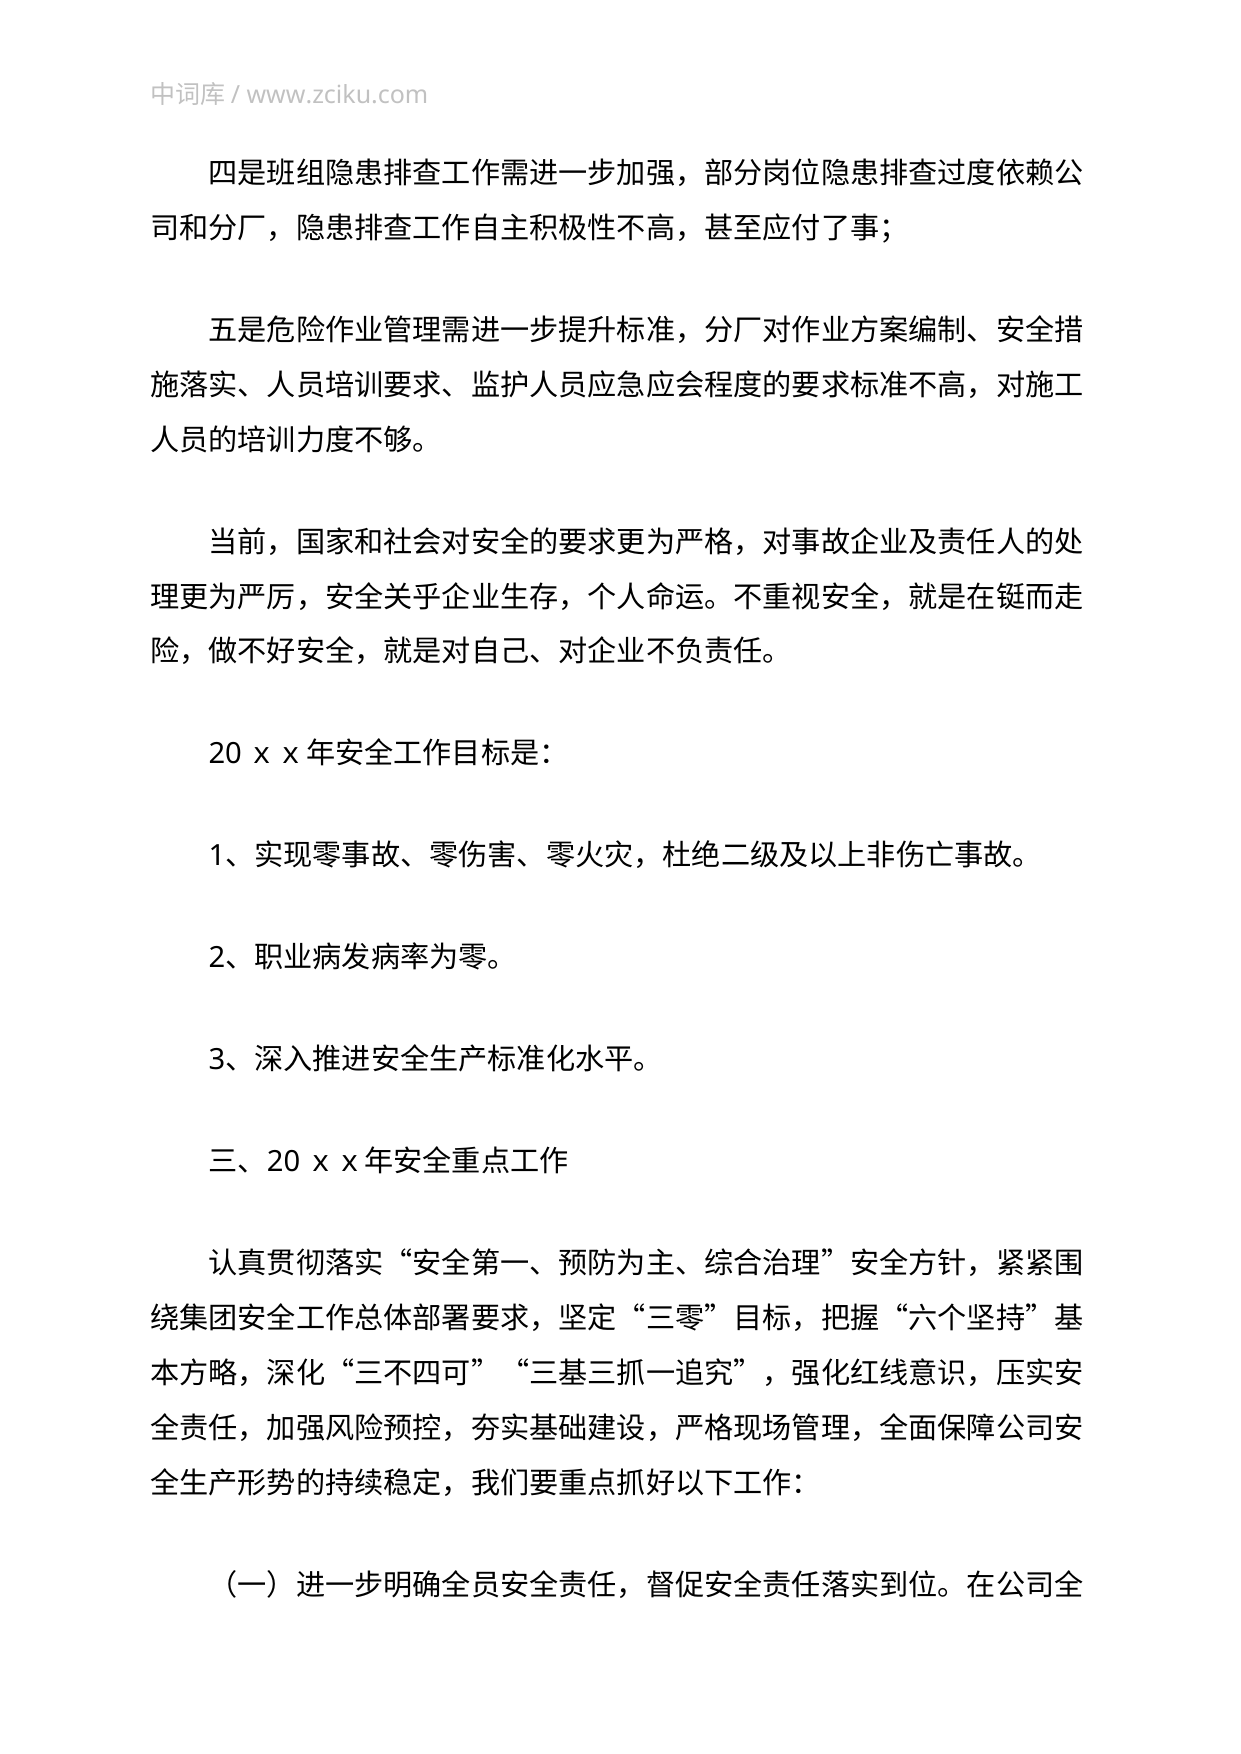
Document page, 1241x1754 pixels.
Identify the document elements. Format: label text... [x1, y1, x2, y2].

text 四是班组隐患排查工作需进一步加强，部分岗位隐患排查过度依赖公司和分厂，隐患排查工作自主积极性不高，甚至应付了事； [150, 150, 1090, 247]
text 认真贯彻落实“安全第一、预防为主、综合治理”安全方针，紧紧围绕集团安全工作总体部署要求，坚定“三零”目标，把握“六个坚持”基本方略，深化“三不四可”“三基三抓一追究”，强化红线意识，压实安全责任，加强风险预控，夯实基础建设，严格现场管理，全面保障公司安全生产形势的持续稳定，我们要重点抓好以下工作： [150, 1240, 1090, 1502]
text 2、职业病发病率为零。 [150, 934, 1090, 976]
text 五是危险作业管理需进一步提升标准，分厂对作业方案编制、安全措施落实、人员培训要求、监护人员应急应会程度的要求标准不高，对施工人员的培训力度不够。 [150, 307, 1090, 459]
text 1、实现零事故、零伤害、零火灾，杜绝二级及以上非伤亡事故。 [150, 832, 1090, 874]
text 三、20ｘｘ年安全重点工作 [150, 1138, 1090, 1180]
text 当前，国家和社会对安全的要求更为严格，对事故企业及责任人的处理更为严厉，安全关乎企业生存，个人命运。不重视安全，就是在铤而走险，做不好安全，就是对自己、对企业不负责任。 [150, 518, 1090, 670]
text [150, 1561, 1090, 1603]
text 20ｘｘ年安全工作目标是： [150, 730, 1090, 772]
text 3、深入推进安全生产标准化水平。 [150, 1036, 1090, 1078]
